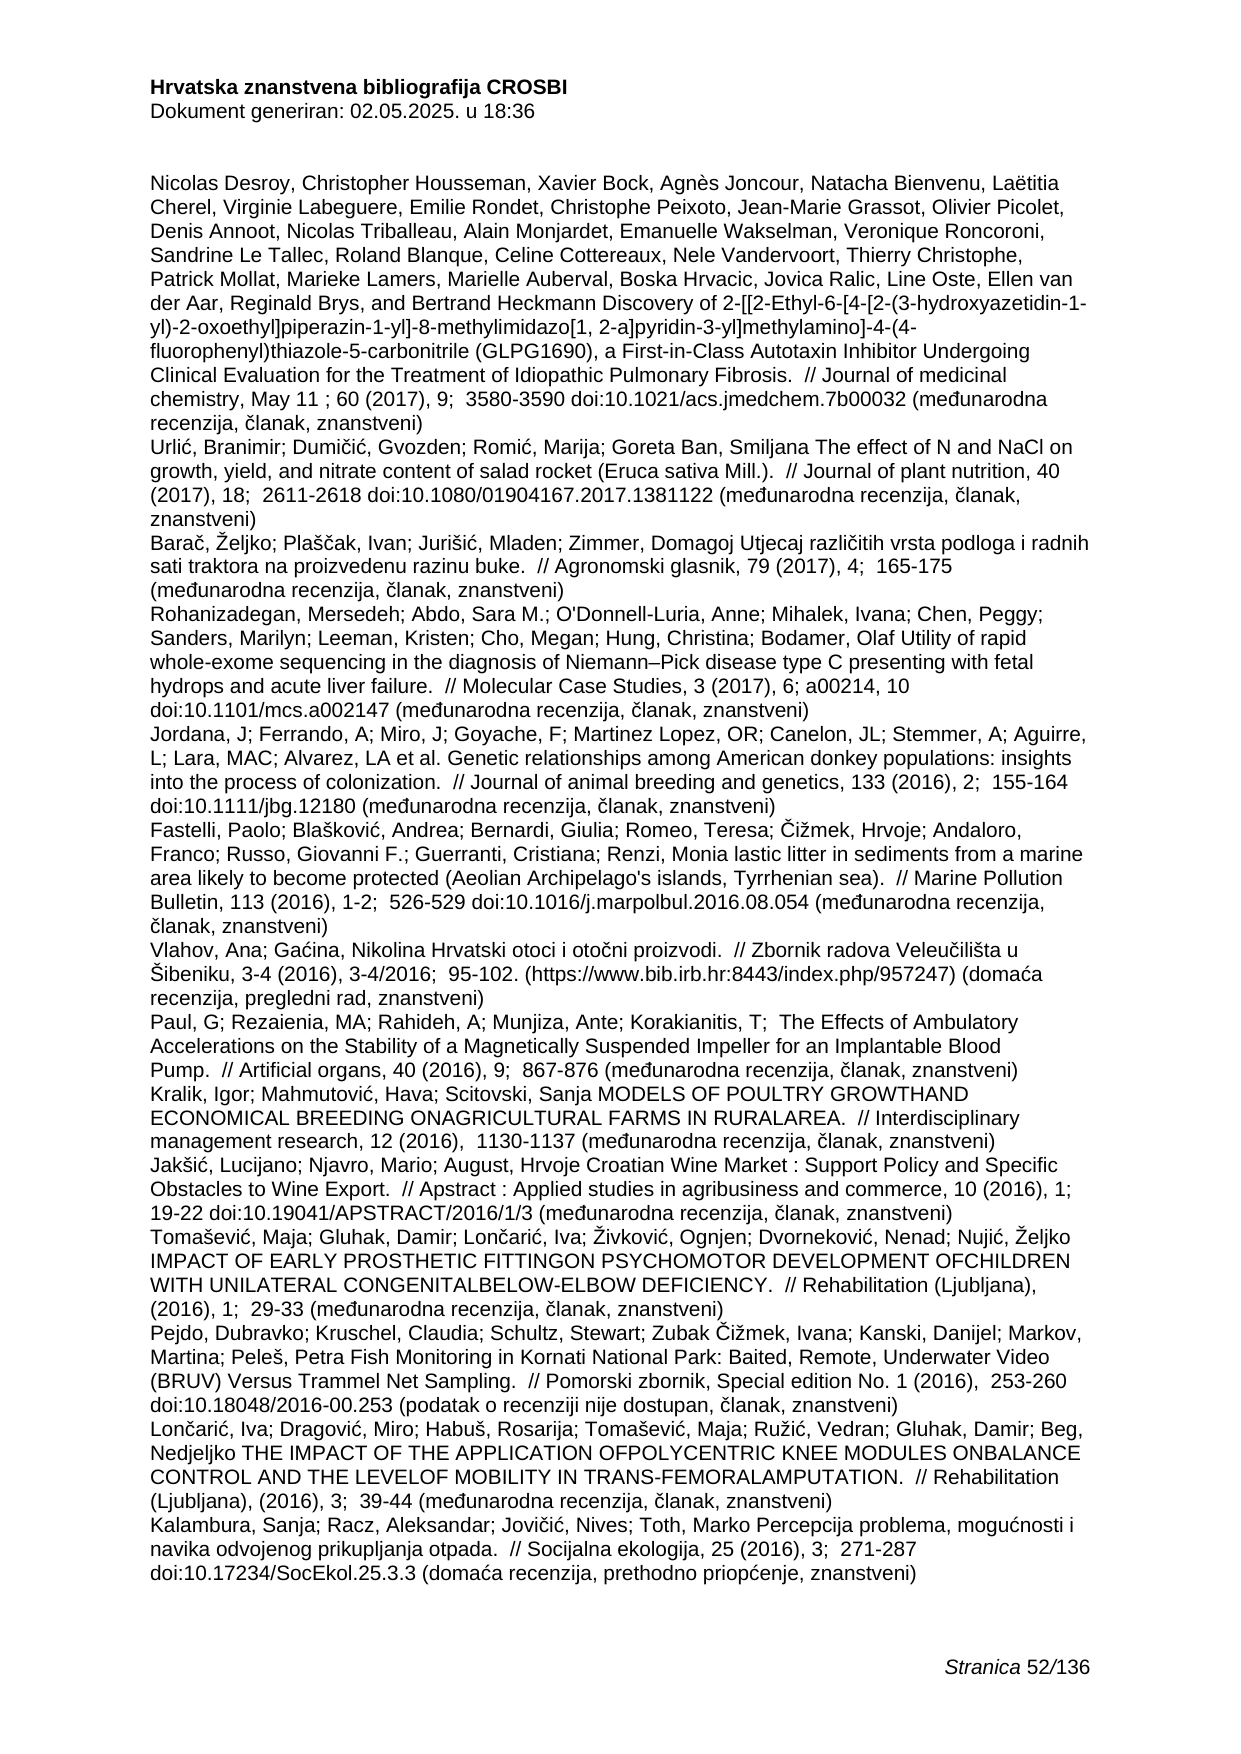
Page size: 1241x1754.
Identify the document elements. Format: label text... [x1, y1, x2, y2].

text Jakšić, Lucijano; Njavro, Mario; August, Hrvoje [150, 1153, 1090, 1225]
text Rohanizadegan, Mersedeh; Abdo, Sara M.; O'Donnell-Luria, Anne; Mihalek, Ivana; Chen, Peggy; Sanders, Marilyn; Leeman, Kristen; Cho, Megan; Hung, Christina; Bodamer, Olaf [150, 602, 1090, 722]
text Paul, G; Rezaienia, MA; Rahideh, A; Munjiza, Ante; Korakianitis, T; [150, 1009, 1090, 1081]
text Lončarić, Iva; Dragović, Miro; Habuš, Rosarija; Tomašević, Maja; Ružić, Vedran; Gluhak, Damir; Beg, Nedjeljko [150, 1417, 1090, 1513]
text Jordana, J; Ferrando, A; Miro, J; Goyache, F; Martinez Lopez, OR; Canelon, JL; Stemmer, A; Aguirre, L; Lara, MAC; Alvarez, LA et al. [150, 722, 1090, 818]
text Fastelli, Paolo; Blašković, Andrea; Bernardi, Giulia; Romeo, Teresa; Čižmek, Hrvoje; Andaloro, Franco; Russo, Giovanni F.; Guerranti, Cristiana; Renzi, Monia [150, 818, 1090, 938]
text Pejdo, Dubravko; Kruschel, Claudia; Schultz, Stewart; Zubak Čižmek, Ivana; Kanski, Danijel; Markov, Martina; Peleš, Petra [150, 1321, 1090, 1417]
text Vlahov, Ana; Gaćina, Nikolina [150, 938, 1090, 1009]
text Nicolas Desroy, Christopher Housseman, Xavier Bock, Agnès Joncour, Natacha Bienvenu, Laëtitia Cherel, Virginie Labeguere, Emilie Rondet, Christophe Peixoto, Jean-Marie Grassot, Olivier Picolet, Denis Annoot, Nicolas Triballeau, Alain Monjardet, Emanuelle Wakselman, Veronique Roncoroni, Sandrine Le Tallec, Roland Blanque, Celine Cottereaux, Nele Vandervoort, Thierry Christophe, Patrick Mollat, Marieke Lamers, Marielle Auberval, Boska Hrvacic, Jovica Ralic, Line Oste, Ellen van der Aar, Reginald Brys, and Bertrand Heckmann [150, 171, 1090, 434]
text Urlić, Branimir; Dumičić, Gvozden; Romić, Marija; Goreta Ban, Smiljana [150, 434, 1090, 530]
text Barač, Željko; Plaščak, Ivan; Jurišić, Mladen; Zimmer, Domagoj [150, 530, 1090, 602]
text Kralik, Igor; Mahmutović, Hava; Scitovski, Sanja [150, 1081, 1090, 1153]
text Tomašević, Maja; Gluhak, Damir; Lončarić, Iva; Živković, Ognjen; Dvorneković, Nenad; Nujić, Željko [150, 1225, 1090, 1321]
text Kalambura, Sanja; Racz, Aleksandar; Jovičić, Nives; Toth, Marko [150, 1513, 1090, 1584]
